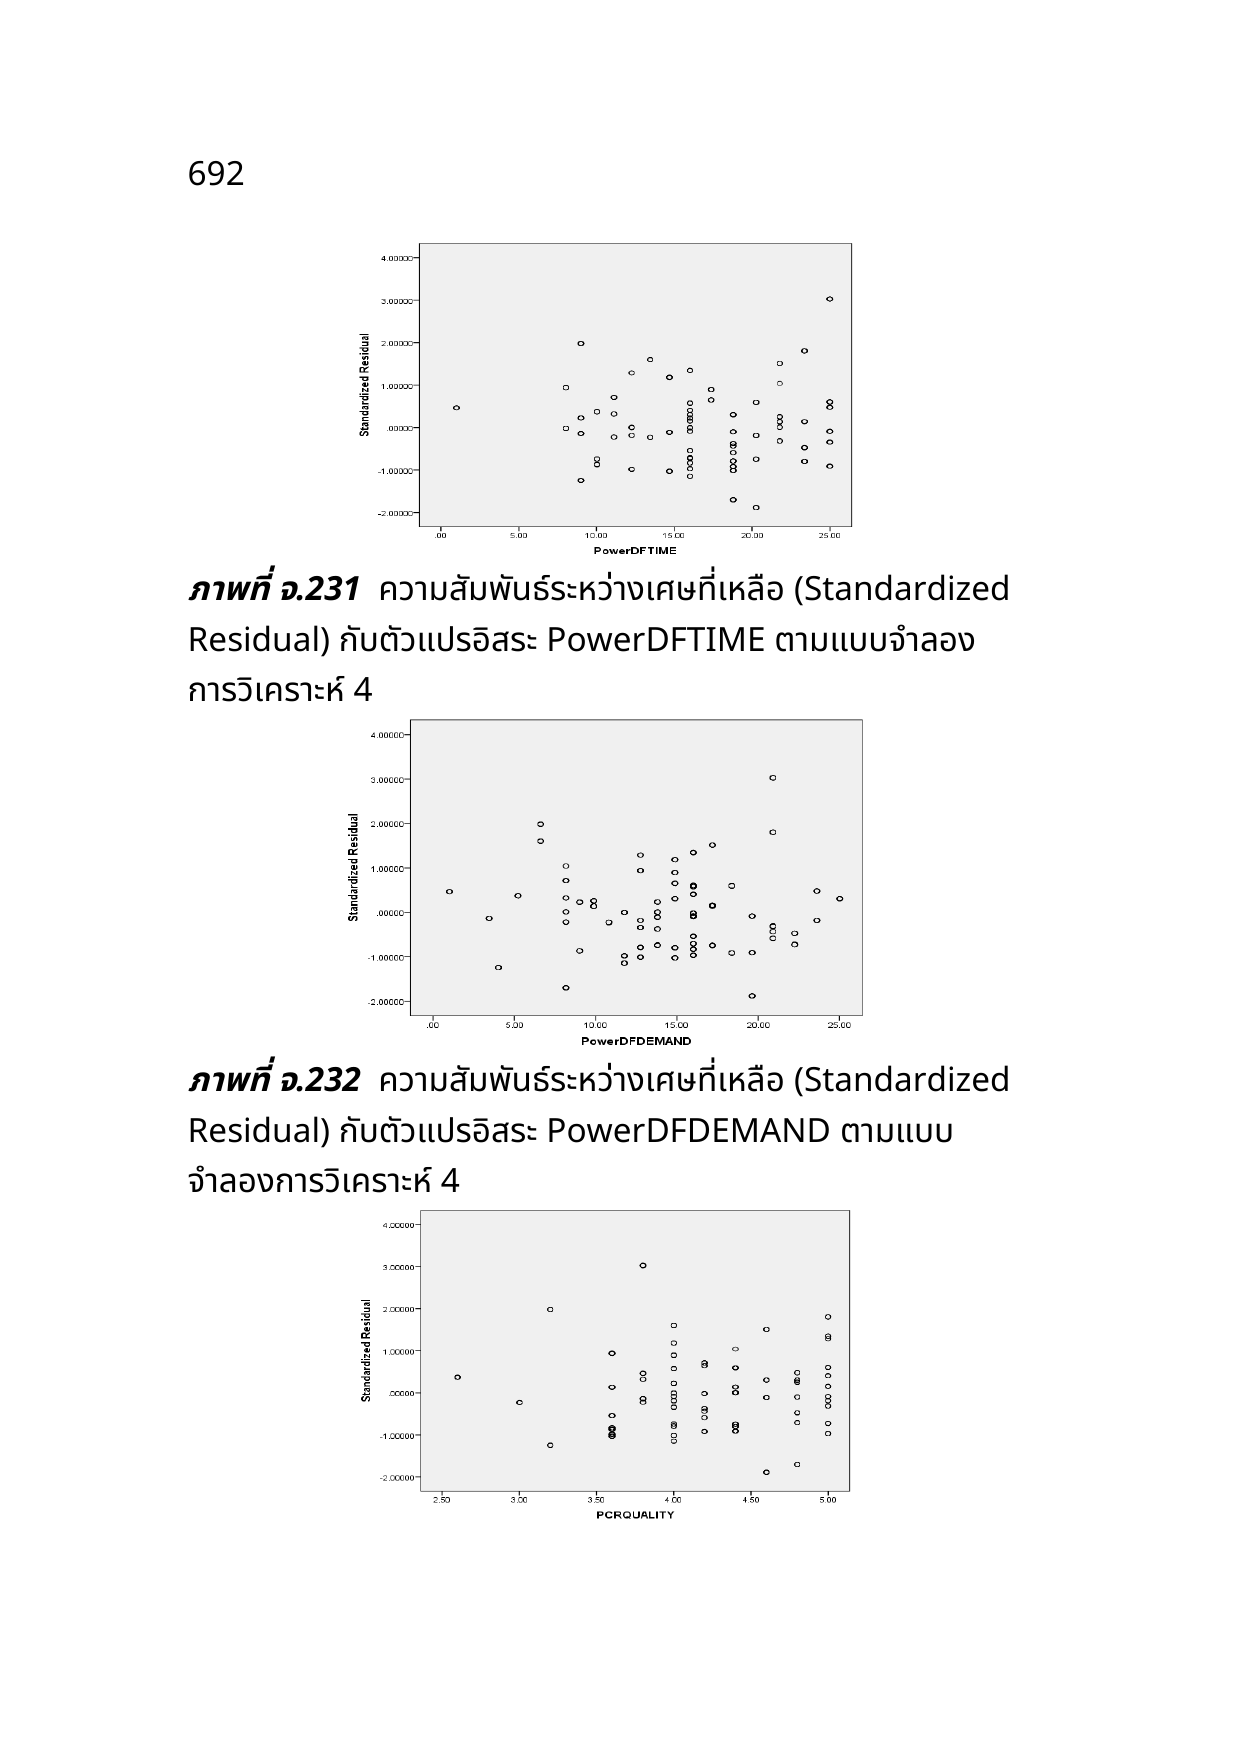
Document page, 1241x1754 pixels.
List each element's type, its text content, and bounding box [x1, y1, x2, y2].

picture [335, 716, 868, 1056]
text ภาพที่ จ.231 ความสัมพันธ์ระหว่างเศษที่เหลือ (Standardized Residual) กับตัวแปรอิสระ PowerDFTIME ตามแบบจำลองการวิเคราะห์ 4 [187, 565, 1015, 717]
text ภาพที่ จ.232 ความสัมพันธ์ระหว่างเศษที่เหลือ (Standardized Residual) กับตัวแปรอิสระ PowerDFDEMAND ตามแบบจำลองการวิเคราะห์ 4 [187, 1056, 1015, 1208]
picture [346, 240, 857, 565]
picture [348, 1207, 854, 1529]
